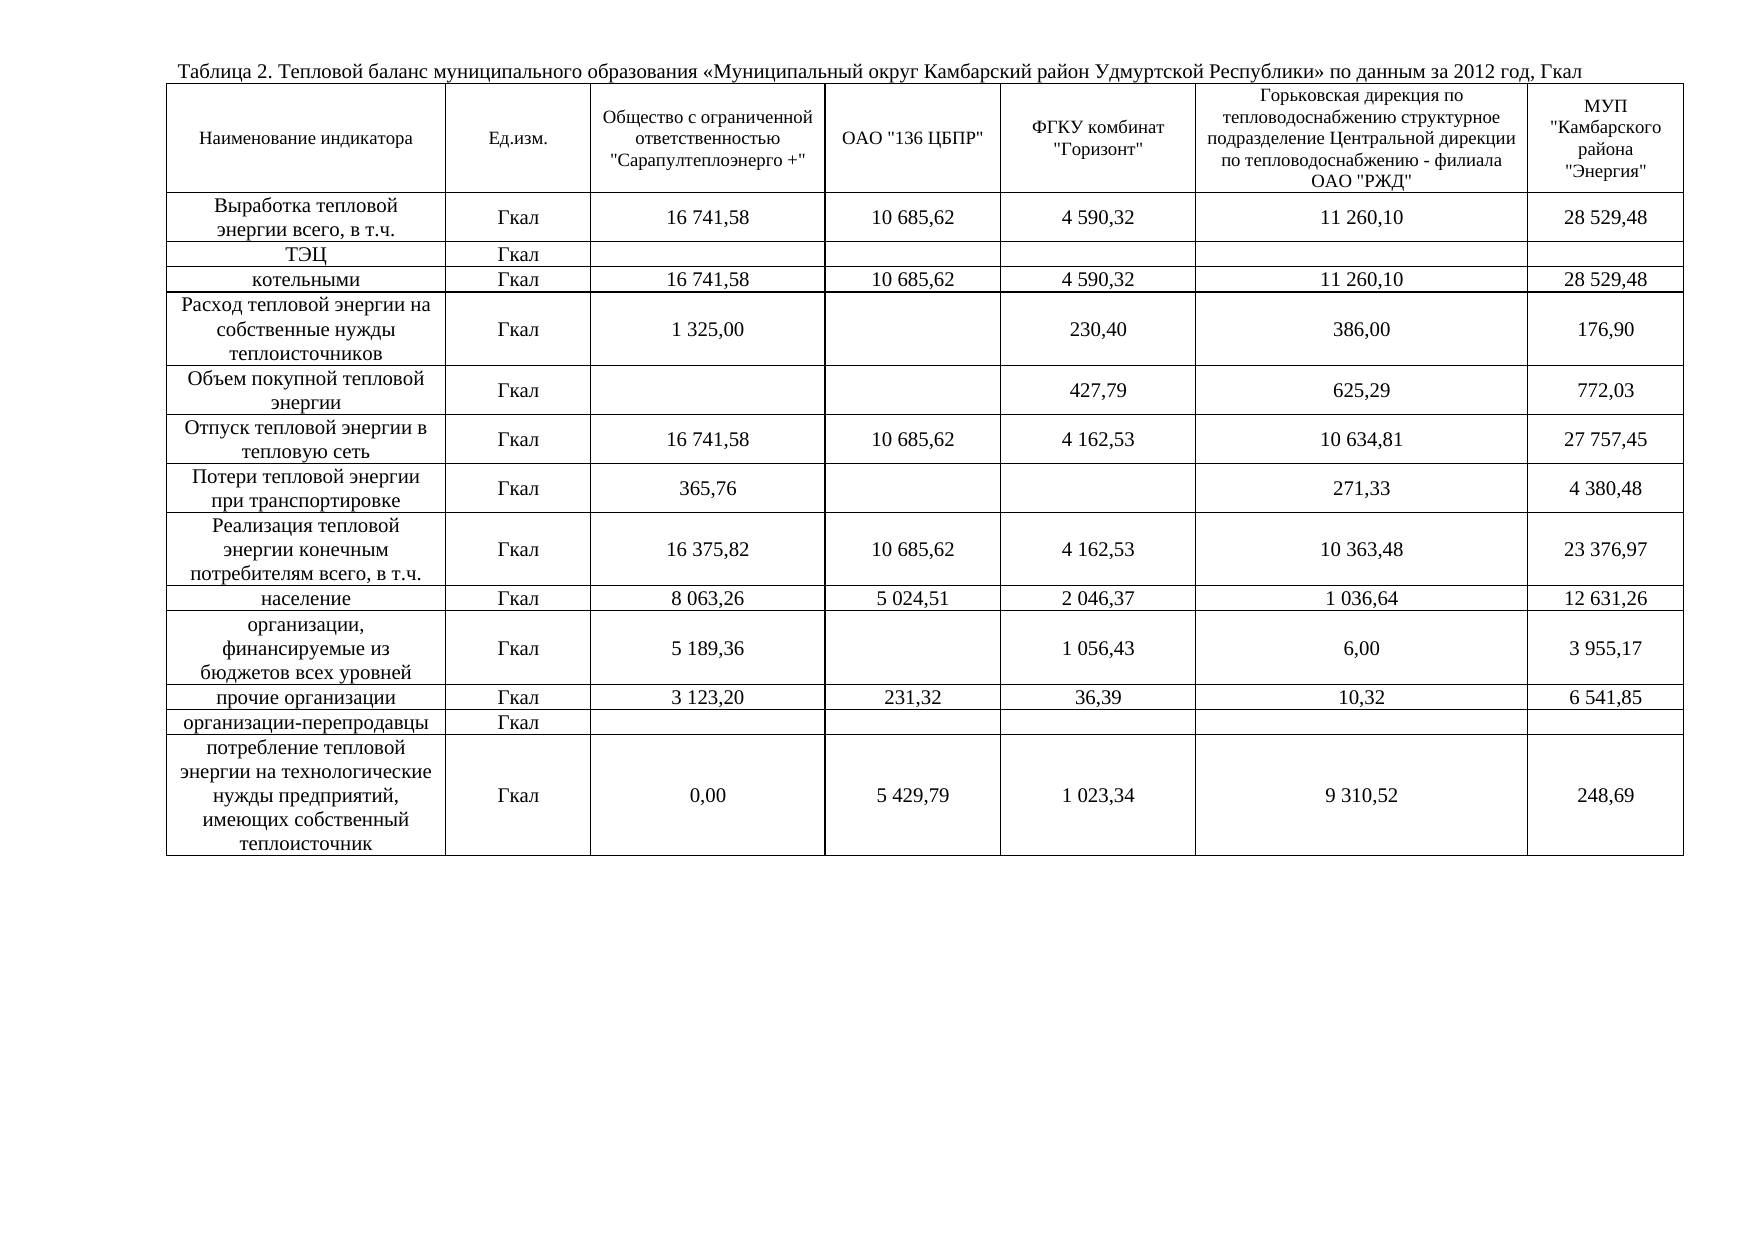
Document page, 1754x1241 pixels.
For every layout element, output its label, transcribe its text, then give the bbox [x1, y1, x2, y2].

table_cell 10 685,62 [826, 193, 1000, 241]
table_cell 10,32 [1196, 685, 1527, 709]
table_cell 625,29 [1196, 366, 1527, 414]
table_cell [591, 710, 824, 734]
table_cell Реализация тепловой энергии конечным потребителям всего, в т.ч. [167, 513, 445, 585]
table_cell 6 541,85 [1528, 685, 1683, 709]
table_cell 5 189,36 [591, 611, 824, 684]
table_cell [1001, 242, 1195, 266]
table_cell Гкал [446, 366, 590, 414]
table_cell Объем покупной тепловой энергии [167, 366, 445, 414]
table_cell [826, 710, 1000, 734]
table_cell 11 260,10 [1196, 193, 1527, 241]
table_cell 5 429,79 [826, 735, 1000, 855]
table_cell Гкал [446, 735, 590, 855]
text Таблица 2. Тепловой баланс муниципального образования «Муниципальный округ Камбарский район Удмуртской Республики» по данным за 2012 год, Гкал [177, 59, 1695, 83]
table_cell население [167, 586, 445, 610]
table_cell Гкал [446, 513, 590, 585]
table_cell [826, 242, 1000, 266]
table_cell ТЭЦ [167, 242, 445, 266]
table_cell [1001, 710, 1195, 734]
table_cell 8 063,26 [591, 586, 824, 610]
table_cell 3 955,17 [1528, 611, 1683, 684]
table_cell 12 631,26 [1528, 586, 1683, 610]
table_cell 248,69 [1528, 735, 1683, 855]
table_cell Отпуск тепловой энергии в тепловую сеть [167, 415, 445, 463]
table_cell 36,39 [1001, 685, 1195, 709]
table_cell 11 260,10 [1196, 267, 1527, 291]
table_cell 386,00 [1196, 293, 1527, 364]
table_cell 27 757,45 [1528, 415, 1683, 463]
table_cell котельными [167, 267, 445, 291]
table_cell 176,90 [1528, 293, 1683, 364]
table_cell 772,03 [1528, 366, 1683, 414]
table_cell Гкал [446, 415, 590, 463]
table_cell [1528, 710, 1683, 734]
table_cell [591, 242, 824, 266]
table_header ФГКУ комбинат "Горизонт" [1001, 84, 1195, 192]
table_cell [826, 293, 1000, 364]
table_cell [826, 366, 1000, 414]
table_cell 271,33 [1196, 464, 1527, 512]
table_cell 28 529,48 [1528, 193, 1683, 241]
table_cell [1196, 710, 1527, 734]
table_cell 2 046,37 [1001, 586, 1195, 610]
table_cell 23 376,97 [1528, 513, 1683, 585]
table_cell 28 529,48 [1528, 267, 1683, 291]
table_cell Гкал [446, 611, 590, 684]
table_cell 10 685,62 [826, 513, 1000, 585]
table_cell 10 685,62 [826, 267, 1000, 291]
table_cell потребление тепловой энергии на технологические нужды предприятий, имеющих собственный теплоисточник [167, 735, 445, 855]
table_cell 4 162,53 [1001, 513, 1195, 585]
table_cell [826, 611, 1000, 684]
table_cell Гкал [446, 586, 590, 610]
table_cell 10 363,48 [1196, 513, 1527, 585]
table_cell [1196, 242, 1527, 266]
table_cell 4 162,53 [1001, 415, 1195, 463]
table_cell организации, финансируемые из бюджетов всех уровней [167, 611, 445, 684]
table_cell 365,76 [591, 464, 824, 512]
table_cell Гкал [446, 685, 590, 709]
table_cell 4 590,32 [1001, 267, 1195, 291]
table_cell Гкал [446, 710, 590, 734]
table_cell прочие организации [167, 685, 445, 709]
table_cell Расход тепловой энергии на собственные нужды теплоисточников [167, 293, 445, 364]
table_cell Гкал [446, 464, 590, 512]
table_header Наименование индикатора [167, 84, 445, 192]
table_header ОАО "136 ЦБПР" [826, 84, 1000, 192]
table_cell [591, 366, 824, 414]
table_cell Гкал [446, 267, 590, 291]
table_cell 1 056,43 [1001, 611, 1195, 684]
table_cell 0,00 [591, 735, 824, 855]
table_cell Гкал [446, 242, 590, 266]
table_cell 427,79 [1001, 366, 1195, 414]
table_cell 4 590,32 [1001, 193, 1195, 241]
table_cell 1 036,64 [1196, 586, 1527, 610]
table_cell Гкал [446, 193, 590, 241]
table_cell 6,00 [1196, 611, 1527, 684]
table_cell 10 685,62 [826, 415, 1000, 463]
table_cell [826, 464, 1000, 512]
table_cell 1 023,34 [1001, 735, 1195, 855]
table_header Горьковская дирекция по тепловодоснабжению структурное подразделение Центральной дирекции по тепловодоснабжению - филиала ОАО "РЖД" [1196, 84, 1527, 192]
table_cell 4 380,48 [1528, 464, 1683, 512]
table_cell 9 310,52 [1196, 735, 1527, 855]
table_cell [1528, 242, 1683, 266]
table_header Ед.изм. [446, 84, 590, 192]
table_cell 16 741,58 [591, 267, 824, 291]
table_cell 3 123,20 [591, 685, 824, 709]
table_cell 16 741,58 [591, 193, 824, 241]
table_cell Гкал [446, 293, 590, 364]
table_cell организации-перепродавцы [167, 710, 445, 734]
table_header МУП "Камбарского района "Энергия" [1528, 84, 1683, 192]
table_cell Потери тепловой энергии при транспортировке [167, 464, 445, 512]
table_cell 16 375,82 [591, 513, 824, 585]
table_cell Выработка тепловой энергии всего, в т.ч. [167, 193, 445, 241]
table_header Общество с ограниченной ответственностью "Сарапултеплоэнерго +" [591, 84, 824, 192]
table_cell [1001, 464, 1195, 512]
table_cell 1 325,00 [591, 293, 824, 364]
table_cell 5 024,51 [826, 586, 1000, 610]
table_cell 16 741,58 [591, 415, 824, 463]
table_cell 230,40 [1001, 293, 1195, 364]
table_cell 231,32 [826, 685, 1000, 709]
table_cell 10 634,81 [1196, 415, 1527, 463]
